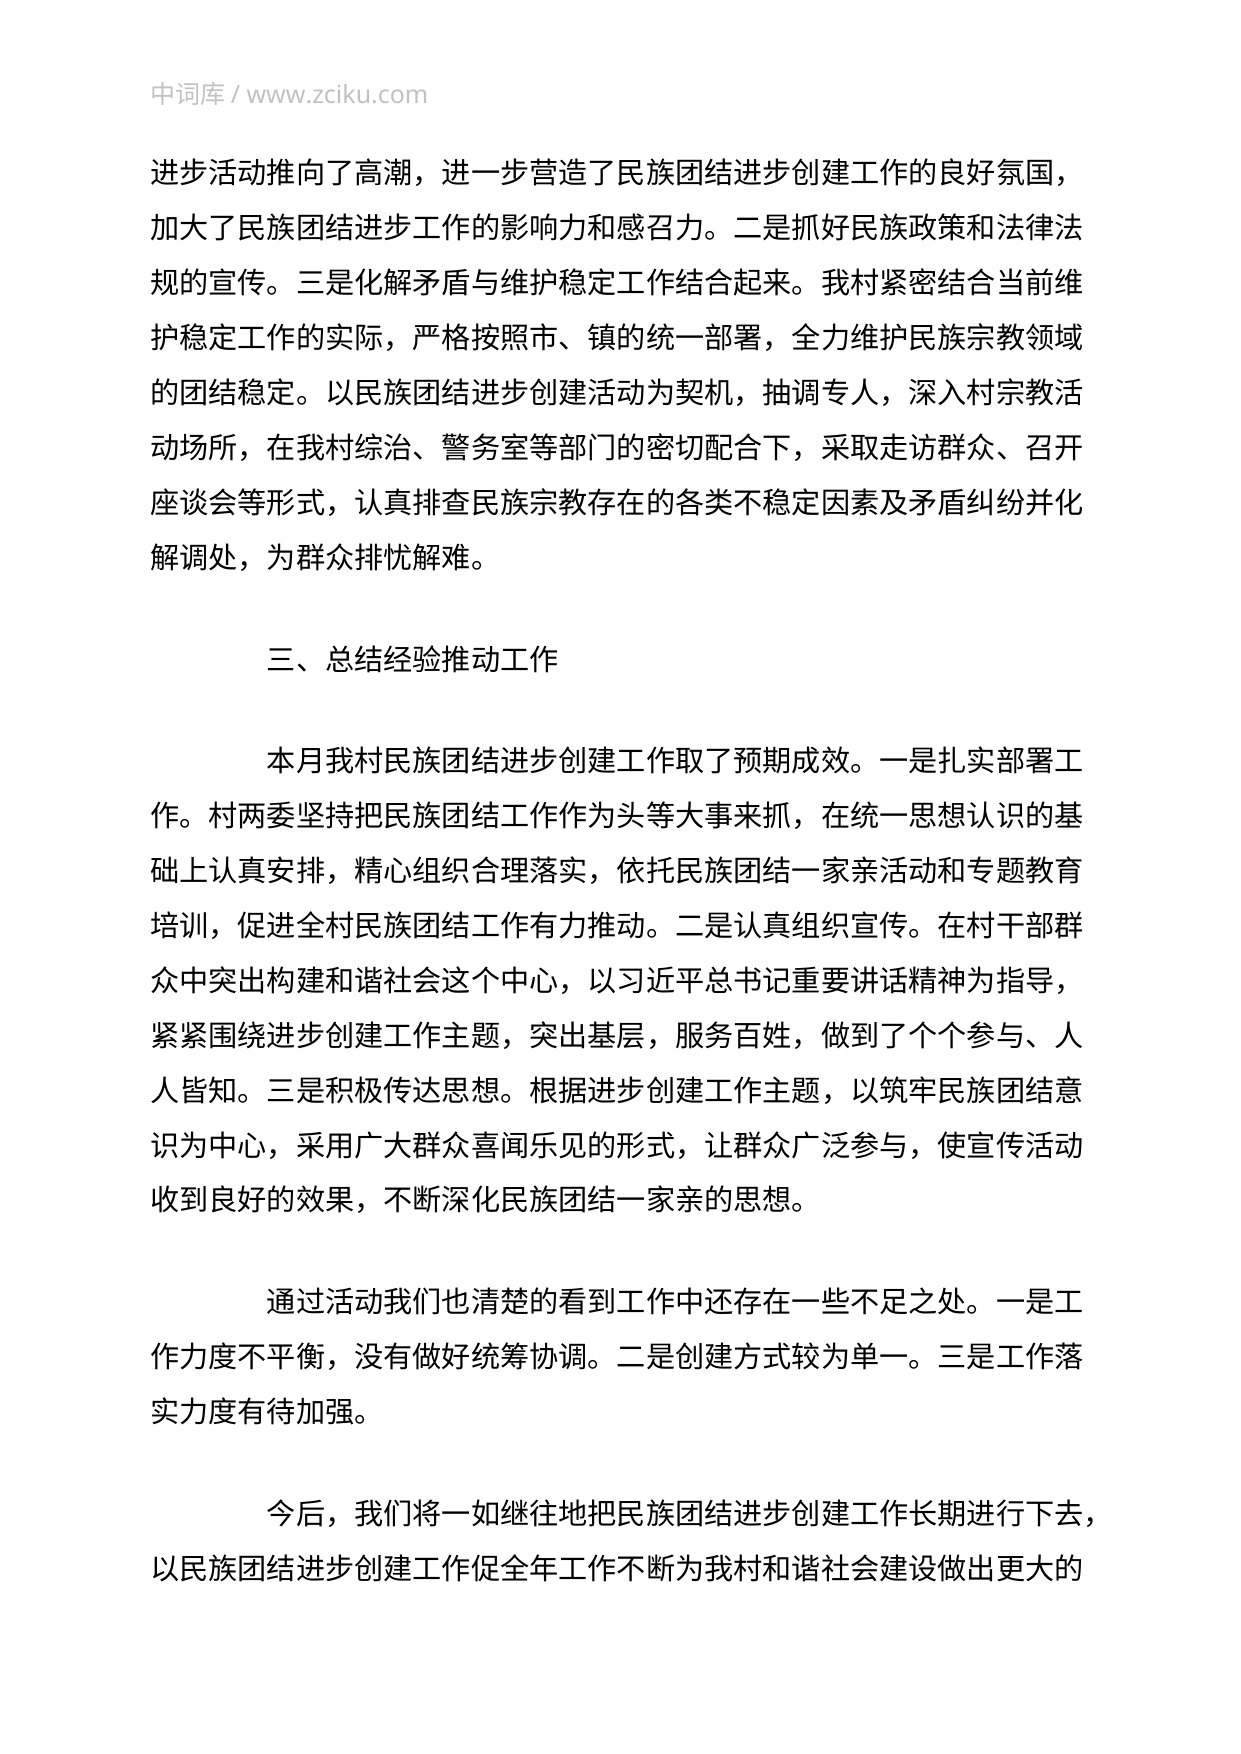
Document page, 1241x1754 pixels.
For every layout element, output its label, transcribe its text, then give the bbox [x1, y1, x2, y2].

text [150, 150, 1090, 577]
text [150, 1490, 1090, 1587]
text 三、总结经验推动工作 [150, 636, 1090, 678]
text 通过活动我们也清楚的看到工作中还存在一些不足之处。一是工作力度不平衡，没有做好统筹协调。二是创建方式较为单一。三是工作落实力度有待加强。 [150, 1279, 1090, 1431]
text 本月我村民族团结进步创建工作取了预期成效。一是扎实部署工作。村两委坚持把民族团结工作作为头等大事来抓，在统一思想认识的基础上认真安排，精心组织合理落实，依托民族团结一家亲活动和专题教育培训，促进全村民族团结工作有力推动。二是认真组织宣传。在村干部群众中突出构建和谐社会这个中心，以习近平总书记重要讲话精神为指导，紧紧围绕进步创建工作主题，突出基层，服务百姓，做到了个个参与、人人皆知。三是积极传达思想。根据进步创建工作主题，以筑牢民族团结意识为中心，采用广大群众喜闻乐见的形式，让群众广泛参与，使宣传活动收到良好的效果，不断深化民族团结一家亲的思想。 [150, 738, 1090, 1219]
